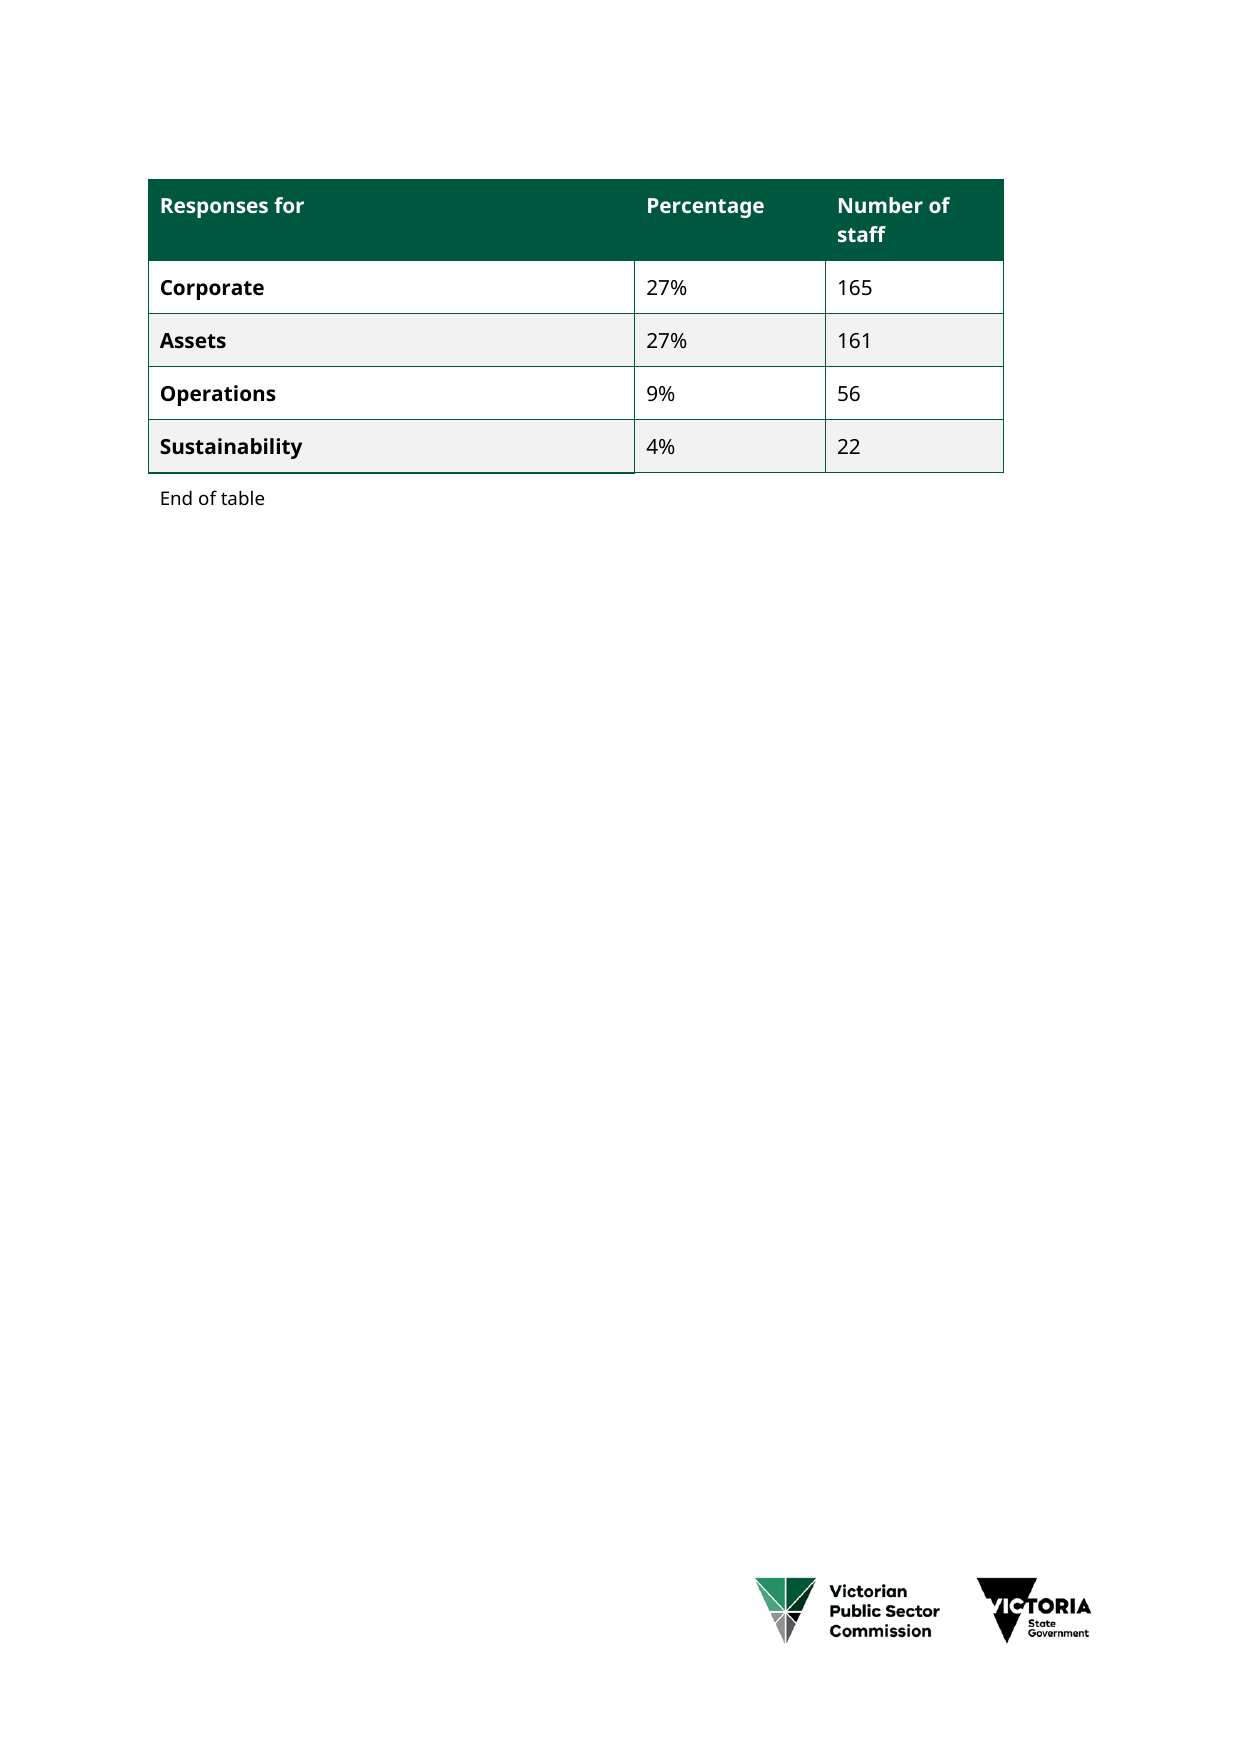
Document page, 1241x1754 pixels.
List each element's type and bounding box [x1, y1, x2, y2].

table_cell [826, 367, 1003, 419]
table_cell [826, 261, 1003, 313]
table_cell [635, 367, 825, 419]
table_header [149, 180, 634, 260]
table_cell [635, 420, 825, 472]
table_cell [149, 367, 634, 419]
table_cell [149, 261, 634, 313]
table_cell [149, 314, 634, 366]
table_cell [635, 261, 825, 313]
picture [754, 1577, 1093, 1645]
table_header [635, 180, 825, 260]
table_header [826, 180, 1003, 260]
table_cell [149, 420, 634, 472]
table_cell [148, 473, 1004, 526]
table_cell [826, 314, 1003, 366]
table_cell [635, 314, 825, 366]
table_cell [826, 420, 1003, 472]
